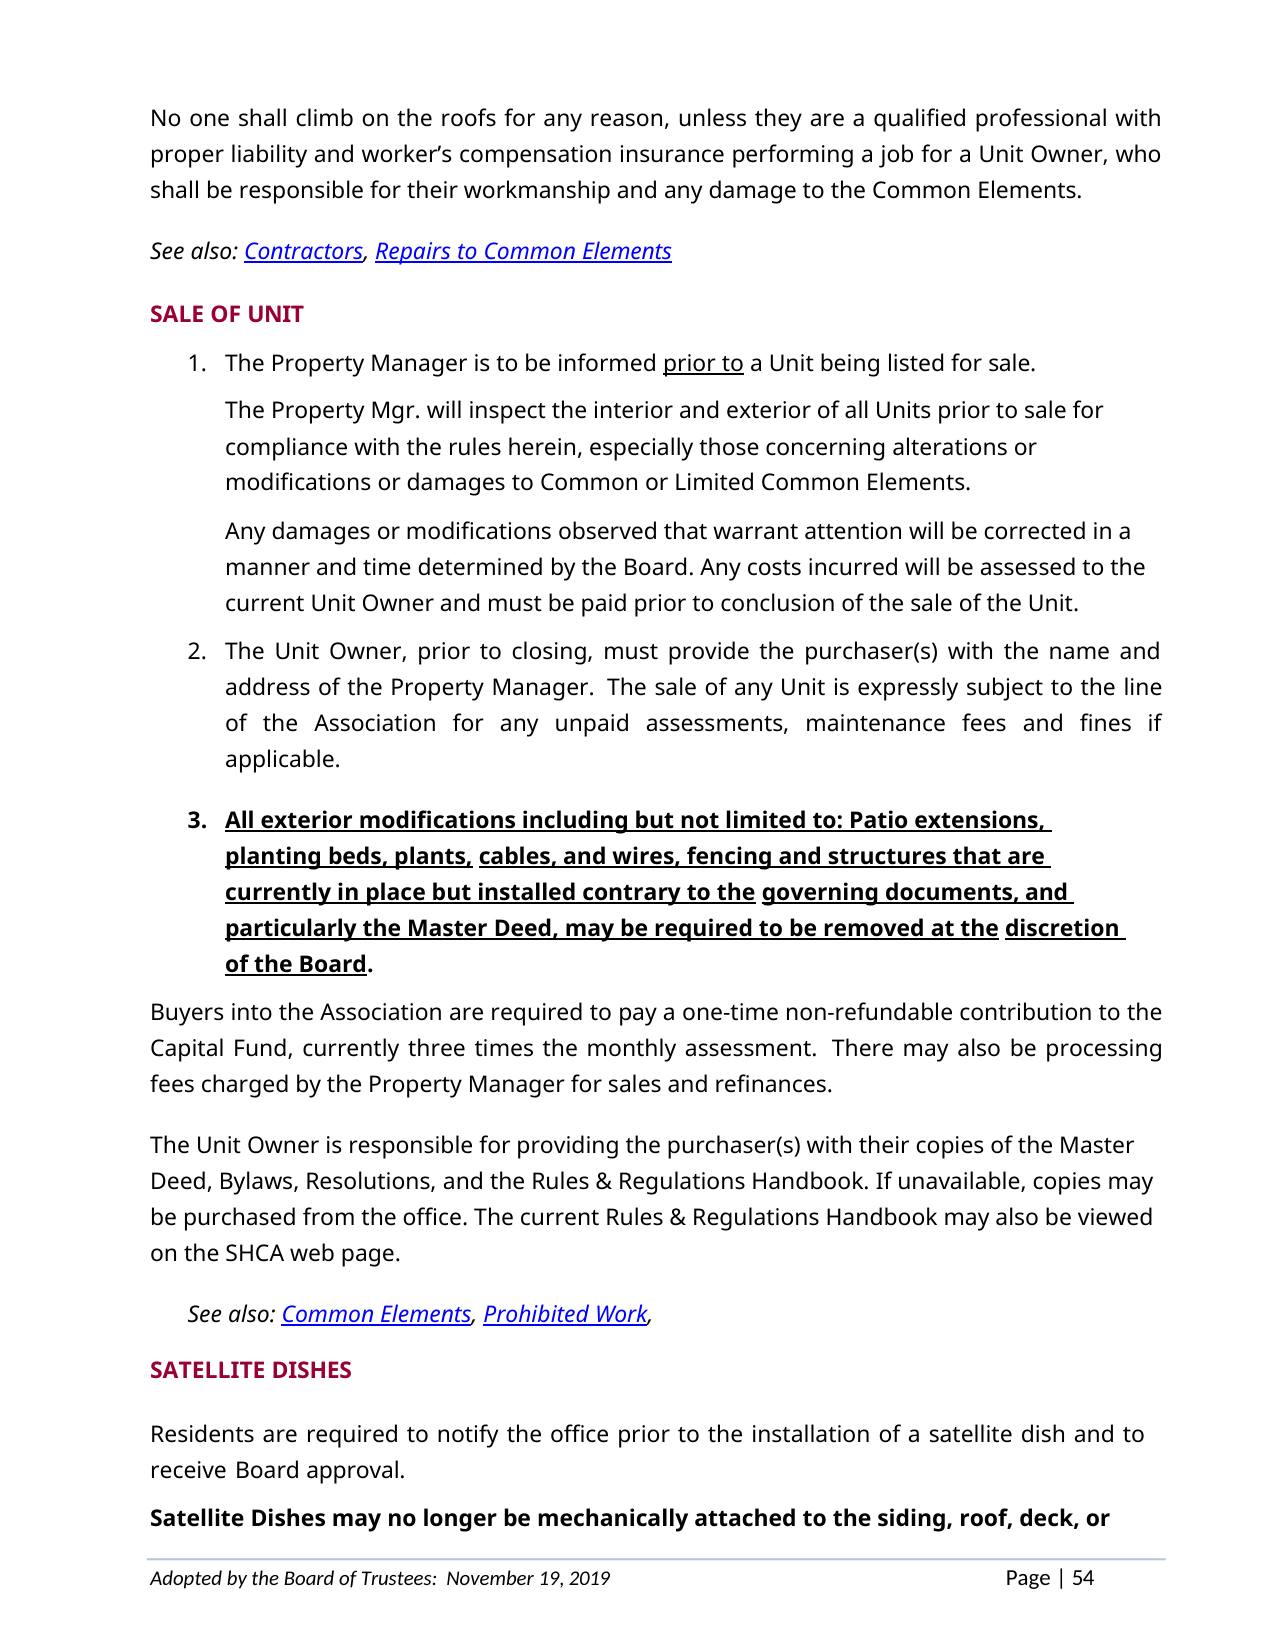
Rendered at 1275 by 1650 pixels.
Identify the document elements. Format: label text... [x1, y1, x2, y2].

subtitle SALE OF UNIT [150, 298, 1185, 330]
text See also: Contractors, Repairs to Common Elements [150, 235, 1185, 266]
list The Property Manager is to be informed prior to a Unit being listed for sale. [187, 346, 1185, 378]
text Residents are required to notify the office prior to the installation of a satellite dish and to receive Board approval. [150, 1418, 1185, 1485]
list The Unit Owner, prior to closing, must provide the purchaser(s) with the name and address of the Property Manager. The sale of any Unit is expressly subject to the line of the Association for any unpaid assessments, maintenance fees and fines if applicable. [187, 635, 1163, 774]
text The Unit Owner is responsible for providing the purchaser(s) with their copies of the Master Deed, Bylaws, Resolutions, and the Rules & Regulations Handbook. If unavailable, copies may be purchased from the office. The current Rules & Regulations Handbook may also be viewed on the SHCA web page. [150, 1129, 1185, 1268]
subtitle SATELLITE DISHES [150, 1354, 1185, 1385]
subtitle All exterior modifications including but not limited to: Patio extensions, planting beds, plants, cables, and wires, fencing and structures that are currently in place but installed contrary to the governing documents, and particularly the Master Deed, may be required to be removed at the discretion of the Board. [187, 804, 1139, 979]
text The Property Mgr. will inspect the interior and exterior of all Units prior to sale for compliance with the rules herein, especially those concerning alterations or modifications or damages to Common or Limited Common Elements. [225, 394, 1157, 498]
text No one shall climb on the roofs for any reason, unless they are a qualified professional with proper liability and worker’s compensation insurance performing a job for a Unit Owner, who shall be responsible for their workmanship and any damage to the Common Elements. [150, 102, 1163, 205]
text Buyers into the Association are required to pay a one-time non-refundable contribution to the Capital Fund, currently three times the monthly assessment. There may also be processing fees charged by the Property Manager for sales and refinances. [150, 996, 1163, 1099]
text See also: Common Elements, Prohibited Work, [187, 1298, 1185, 1329]
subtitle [150, 1502, 1185, 1533]
text Any damages or modifications observed that warrant attention will be corrected in a manner and time determined by the Board. Any costs incurred will be assessed to the current Unit Owner and must be paid prior to conclusion of the sale of the Unit. [225, 515, 1161, 618]
